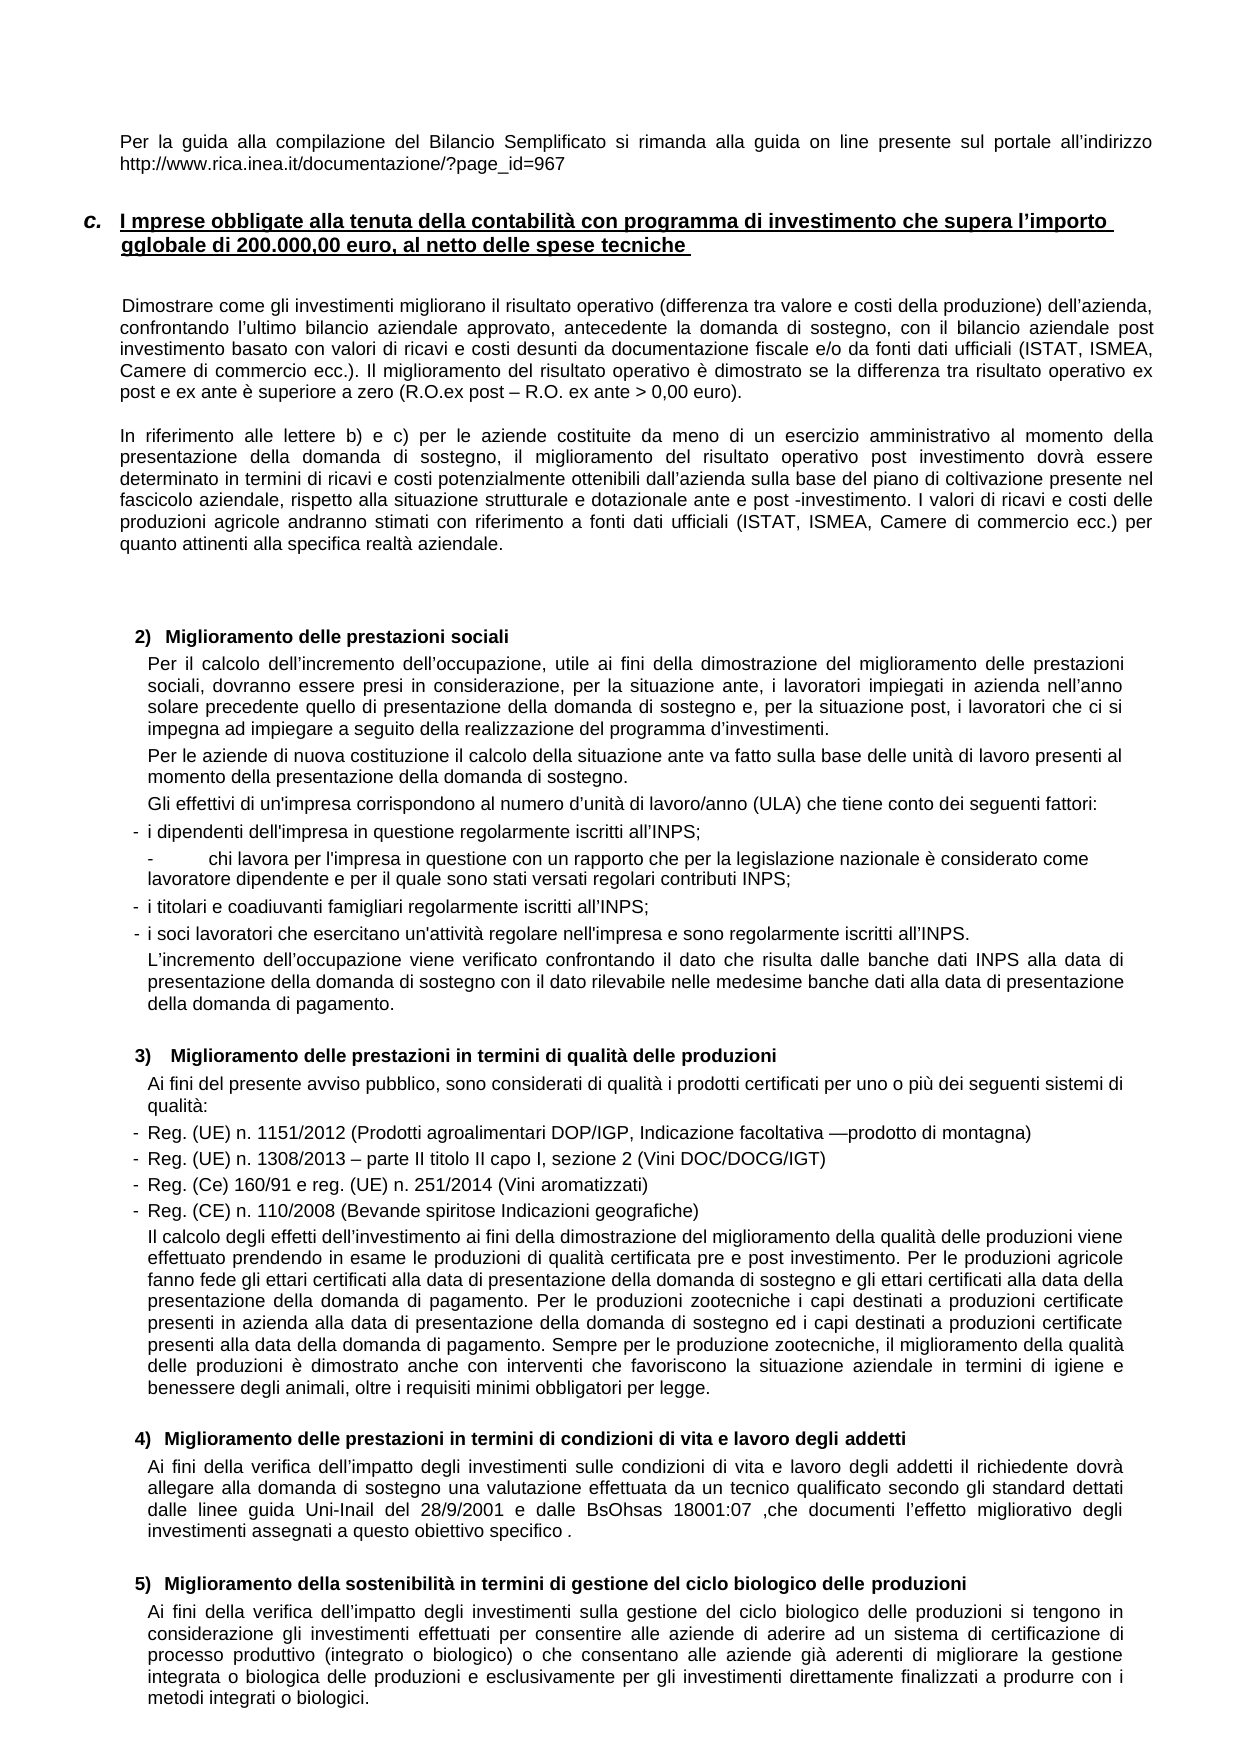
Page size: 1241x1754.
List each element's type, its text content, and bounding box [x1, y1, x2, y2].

list Miglioramento delle prestazioni in termini di condizioni di vita e lavoro degli addetti [134, 1428, 1180, 1449]
list Reg. (UE) n. 1151/2012 (Prodotti agroalimentari DOP/IGP, Indicazione facoltativa ―prodotto di montagna) [133, 1121, 1180, 1144]
list Reg. (UE) n. 1308/2013 – parte II titolo II capo I, sezione 2 (Vini DOC/DOCG/IGT) [133, 1147, 1180, 1170]
text Ai fini della verifica dell’impatto degli investimenti sulle condizioni di vita e lavoro degli addetti il richiedente dovrà allegare alla domanda di sostegno una valutazione effettuata da un tecnico qualificato secondo gli standard dettati dalle linee guida Uni-Inail del 28/9/2001 e dalle BsOhsas 18001:07 ,che documenti l’effetto migliorativo degli investimenti assegnati a questo obiettivo specifico . [147, 1456, 1124, 1542]
text Per il calcolo dell’incremento dell’occupazione, utile ai fini della dimostrazione del miglioramento delle prestazioni sociali, dovranno essere presi in considerazione, per la situazione ante, i lavoratori impiegati in azienda nell’anno solare precedente quello di presentazione della domanda di sostegno e, per la situazione post, i lavoratori che ci si impegna ad impiegare a seguito della realizzazione del programma d’investimenti. [147, 653, 1124, 739]
text Per le aziende di nuova costituzione il calcolo della situazione ante va fatto sulla base delle unità di lavoro presenti al momento della presentazione della domanda di sostegno. [147, 745, 1124, 788]
text In riferimento alle lettere b) e c) per le aziende costituite da meno di un esercizio amministrativo al momento della presentazione della domanda di sostegno, il miglioramento del risultato operativo post investimento dovrà essere determinato in termini di ricavi e costi potenzialmente ottenibili dall’azienda sulla base del piano di coltivazione presente nel fascicolo aziendale, rispetto alla situazione strutturale e dotazionale ante e post -investimento. I valori di ricavi e costi delle produzioni agricole andranno stimati con riferimento a fonti dati ufficiali (ISTAT, ISMEA, Camere di commercio ecc.) per quanto attinenti alla specifica realtà aziendale. [119, 424, 1154, 554]
list Miglioramento delle prestazioni in termini di qualità delle produzioni [134, 1045, 1180, 1067]
list i soci lavoratori che esercitano un'attività regolare nell'impresa e sono regolarmente iscritti all’INPS. [134, 922, 1124, 945]
list Miglioramento della sostenibilità in termini di gestione del ciclo biologico delle produzioni [134, 1573, 1180, 1595]
list Miglioramento delle prestazioni sociali [134, 626, 1180, 647]
text Ai fini del presente avviso pubblico, sono considerati di qualità i prodotti certificati per uno o più dei seguenti sistemi di qualità: [147, 1073, 1180, 1116]
list chi lavora per l'impresa in questione con un rapporto che per la legislazione nazionale è considerato come lavoratore dipendente e per il quale sono stati versati regolari contributi INPS; [147, 847, 1124, 890]
list Reg. (CE) n. 110/2008 (Bevande spiritose Indicazioni geografiche) [133, 1199, 1180, 1222]
text Dimostrare come gli investimenti migliorano il risultato operativo (differenza tra valore e costi della produzione) dell’azienda, confrontando l’ultimo bilancio aziendale approvato, antecedente la domanda di sostegno, con il bilancio aziendale post investimento basato con valori di ricavi e costi desunti da documentazione fiscale e/o da fonti dati ufficiali (ISTAT, ISMEA, Camere di commercio ecc.). Il miglioramento del risultato operativo è dimostrato se la differenza tra risultato operativo ex post e ex ante è superiore a zero (R.O.ex post – R.O. ex ante > 0,00 euro). [119, 295, 1154, 403]
text Il calcolo degli effetti dell’investimento ai fini della dimostrazione del miglioramento della qualità delle produzioni viene effettuato prendendo in esame le produzioni di qualità certificata pre e post investimento. Per le produzioni agricole fanno fede gli ettari certificati alla data di presentazione della domanda di sostegno e gli ettari certificati alla data della presentazione della domanda di pagamento. Per le produzioni zootecniche i capi destinati a produzioni certificate presenti in azienda alla data di presentazione della domanda di sostegno ed i capi destinati a produzioni certificate presenti alla data della domanda di pagamento. Sempre per le produzione zootecniche, il miglioramento della qualità delle produzioni è dimostrato anche con interventi che favoriscono la situazione aziendale in termini di igiene e benessere degli animali, oltre i requisiti minimi obbligatori per legge. [147, 1226, 1124, 1398]
list i dipendenti dell'impresa in questione regolarmente iscritti all’INPS; [133, 820, 1124, 843]
list Reg. (Ce) 160/91 e reg. (UE) n. 251/2014 (Vini aromatizzati) [133, 1173, 1180, 1196]
list i titolari e coadiuvanti famigliari regolarmente iscritti all’INPS; [133, 895, 1124, 918]
list I mprese obbligate alla tenuta della contabilità con programma di investimento che supera l’importo gglobale di 200.000,00 euro, al netto delle spese tecniche [83, 208, 1153, 257]
text Per la guida alla compilazione del Bilancio Semplificato si rimanda alla guida on line presente sul portale all’indirizzo http://www.rica.inea.it/documentazione/?page_id=967 [119, 131, 1153, 174]
text L’incremento dell’occupazione viene verificato confrontando il dato che risulta dalle banche dati INPS alla data di presentazione della domanda di sostegno con il dato rilevabile nelle medesime banche dati alla data di presentazione della domanda di pagamento. [147, 949, 1124, 1014]
text Ai fini della verifica dell’impatto degli investimenti sulla gestione del ciclo biologico delle produzioni si tengono in considerazione gli investimenti effettuati per consentire alle aziende di aderire ad un sistema di certificazione di processo produttivo (integrato o biologico) o che consentano alle aziende già aderenti di migliorare la gestione integrata o biologica delle produzioni e esclusivamente per gli investimenti direttamente finalizzati a produrre con i metodi integrati o biologici. [147, 1601, 1124, 1709]
text Gli effettivi di un'impresa corrispondono al numero d’unità di lavoro/anno (ULA) che tiene conto dei seguenti fattori: [147, 793, 1124, 814]
